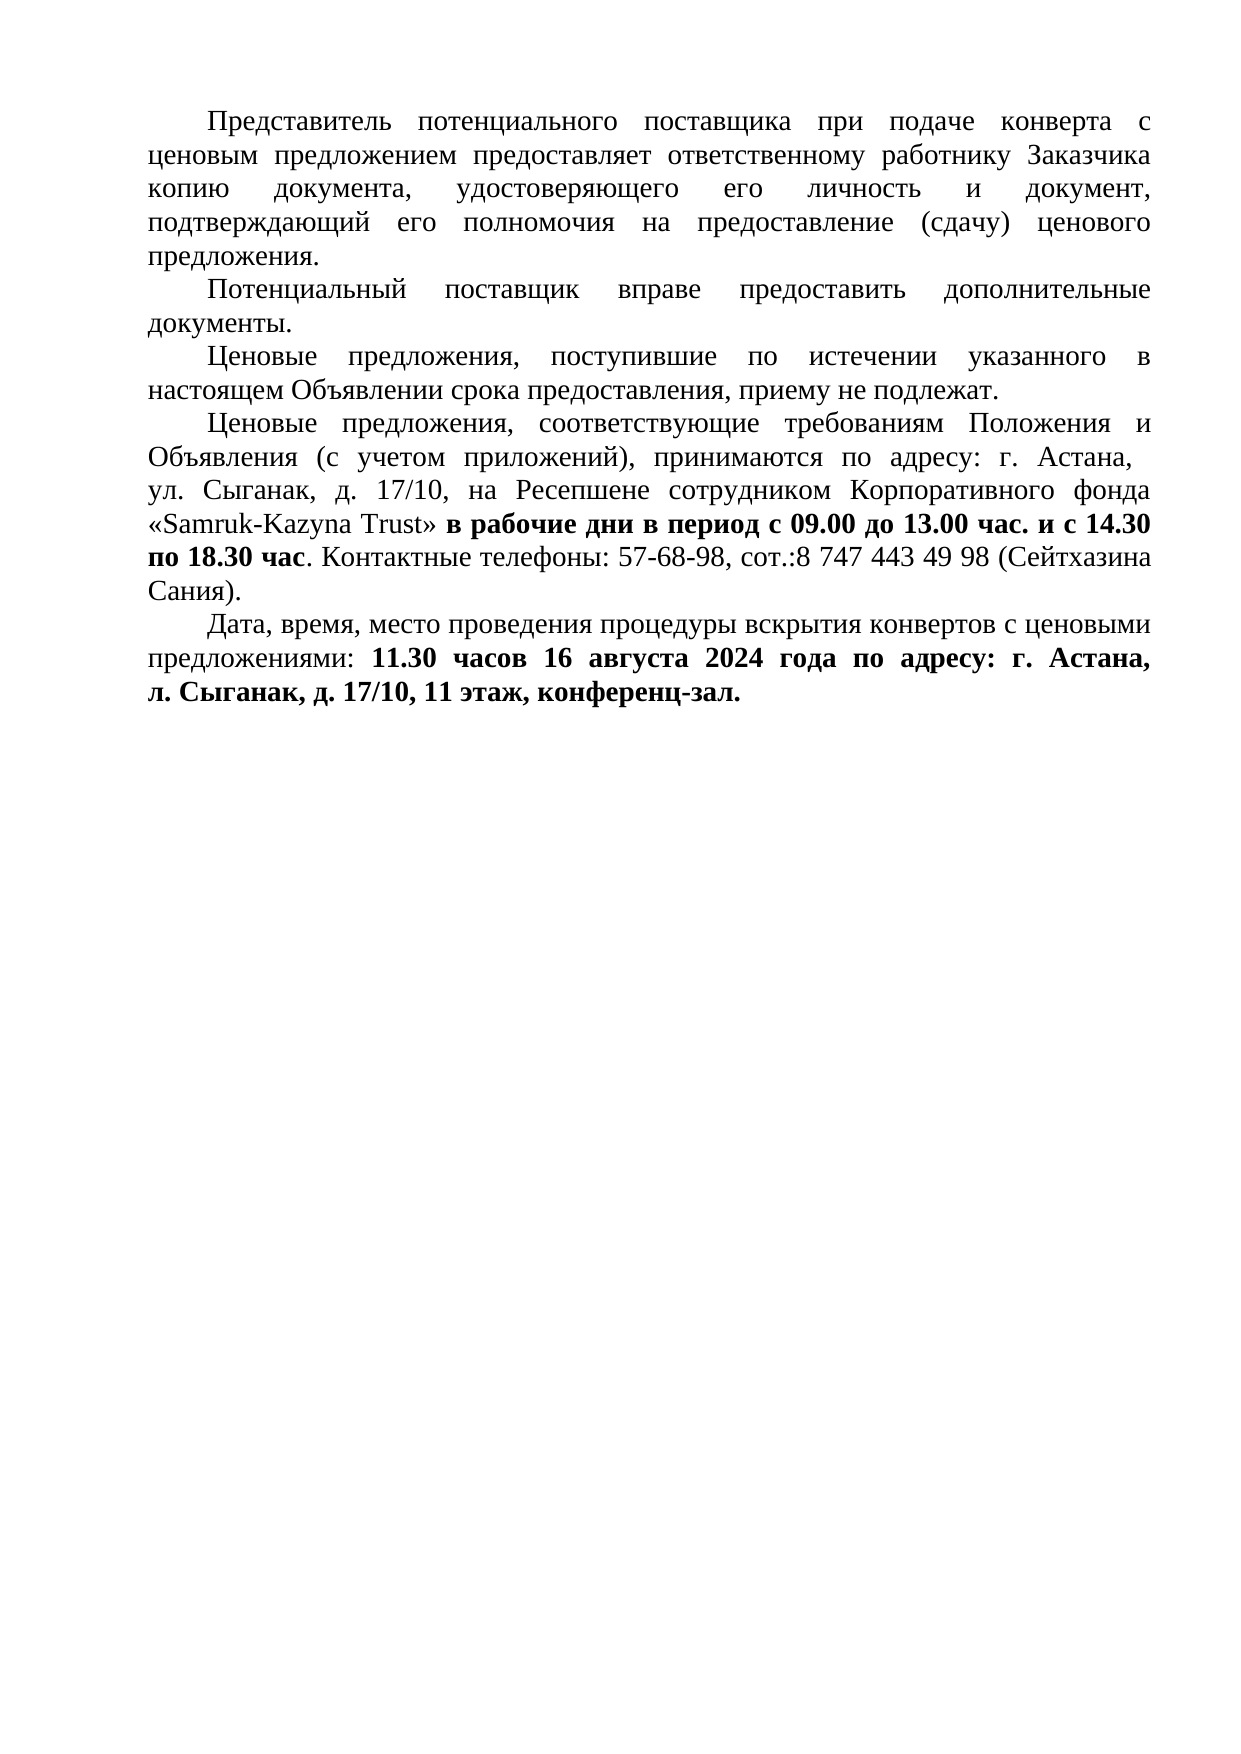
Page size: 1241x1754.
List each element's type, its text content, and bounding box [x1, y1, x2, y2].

text Потенциальный поставщик вправе предоставить дополнительные документы. [148, 271, 1152, 338]
text Ценовые предложения, соответствующие требованиям Положения и Объявления (с учетом приложений), принимаются по адресу: г. Астана, ул. Сыганак, д. 17/10, на Ресепшене сотрудником Корпоративного фонда «Samruk-Kazyna Trust» в рабочие дни в период с 09.00 до 13.00 час. и с 14.30 по 18.30 час. Контактные телефоны: 57-68-98, сот.:8 747 443 49 98 (Сейтхазина Сания). [148, 405, 1152, 607]
text Дата, время, место проведения процедуры вскрытия конвертов с ценовыми предложениями: 11.30 часов 16 августа 2024 года по адресу: г. Астана, л. Сыганак, д. 17/10, 11 этаж, конференц-зал. [148, 607, 1152, 707]
text Представитель потенциального поставщика при подаче конверта с ценовым предложением предоставляет ответственному работнику Заказчика копию документа, удостоверяющего его личность и документ, подтверждающий его полномочия на предоставление (сдачу) ценового предложения. [148, 103, 1152, 271]
text Ценовые предложения, поступившие по истечении указанного в настоящем Объявлении срока предоставления, приему не подлежат. [148, 338, 1152, 405]
